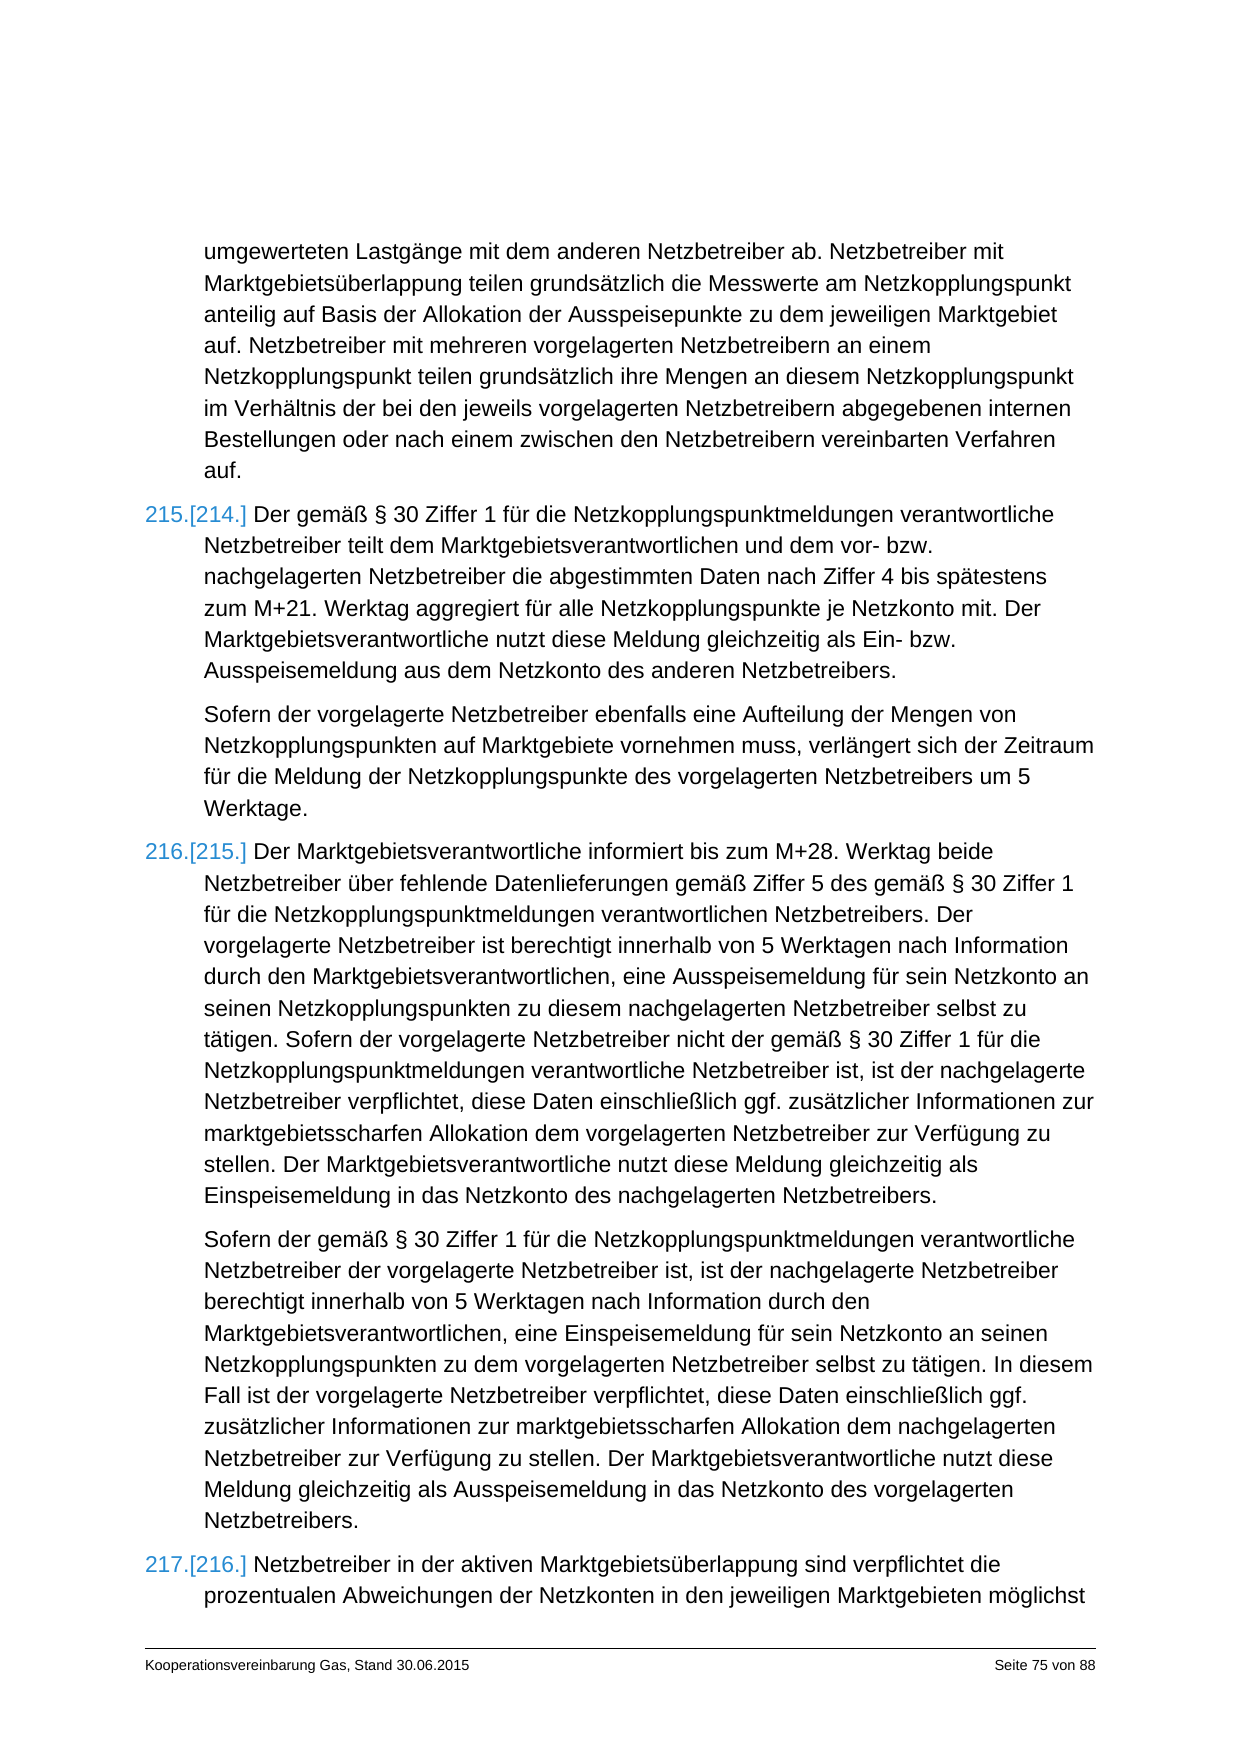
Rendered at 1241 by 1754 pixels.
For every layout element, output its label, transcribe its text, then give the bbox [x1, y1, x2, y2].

text Sofern der vorgelagerte Netzbetreiber ebenfalls eine Aufteilung der Mengen von Netzkopplungspunkten auf Marktgebiete vornehmen muss, verlängert sich der Zeitraum für die Meldung der Netzkopplungspunkte des vorgelagerten Netzbetreibers um 5 Werktage. [204, 696, 1096, 821]
list Der Marktgebietsverantwortliche informiert bis zum M+28. Werktag beide Netzbetreiber über fehlende Datenlieferungen gemäß Ziffer 5 des gemäß § 30 Ziffer 1 für die Netzkopplungspunktmeldungen verantwortlichen Netzbetreibers. Der vorgelagerte Netzbetreiber ist berechtigt innerhalb von 5 Werktagen nach Information durch den Marktgebietsverantwortlichen, eine Ausspeisemeldung für sein Netzkonto an seinen Netzkopplungspunkten zu diesem nachgelagerten Netzbetreiber selbst zu tätigen. Sofern der vorgelagerte Netzbetreiber nicht der gemäß § 30 Ziffer 1 für die Netzkopplungspunktmeldungen verantwortliche Netzbetreiber ist, ist der nachgelagerte Netzbetreiber verpflichtet, diese Daten einschließlich ggf. zusätzlicher Informationen zur marktgebietsscharfen Allokation dem vorgelagerten Netzbetreiber zur Verfügung zu stellen. Der Marktgebietsverantwortliche nutzt diese Meldung gleichzeitig als Einspeisemeldung in das Netzkonto des nachgelagerten Netzbetreibers. [145, 833, 1096, 1208]
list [145, 233, 1096, 483]
text Sofern der gemäß § 30 Ziffer 1 für die Netzkopplungspunktmeldungen verantwortliche Netzbetreiber der vorgelagerte Netzbetreiber ist, ist der nachgelagerte Netzbetreiber berechtigt innerhalb von 5 Werktagen nach Information durch den Marktgebietsverantwortlichen, eine Einspeisemeldung für sein Netzkonto an seinen Netzkopplungspunkten zu dem vorgelagerten Netzbetreiber selbst zu tätigen. In diesem Fall ist der vorgelagerte Netzbetreiber verpflichtet, diese Daten einschließlich ggf. zusätzlicher Informationen zur marktgebietsscharfen Allokation dem nachgelagerten Netzbetreiber zur Verfügung zu stellen. Der Marktgebietsverantwortliche nutzt diese Meldung gleichzeitig als Ausspeisemeldung in das Netzkonto des vorgelagerten Netzbetreibers. [204, 1221, 1096, 1533]
list Der gemäß § 30 Ziffer 1 für die Netzkopplungspunktmeldungen verantwortliche Netzbetreiber teilt dem Marktgebietsverantwortlichen und dem vor- bzw. nachgelagerten Netzbetreiber die abgestimmten Daten nach Ziffer 4 bis spätestens zum M+21. Werktag aggregiert für alle Netzkopplungspunkte je Netzkonto mit. Der Marktgebietsverantwortliche nutzt diese Meldung gleichzeitig als Ein- bzw. Ausspeisemeldung aus dem Netzkonto des anderen Netzbetreibers. [145, 496, 1096, 683]
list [145, 1546, 1096, 1608]
